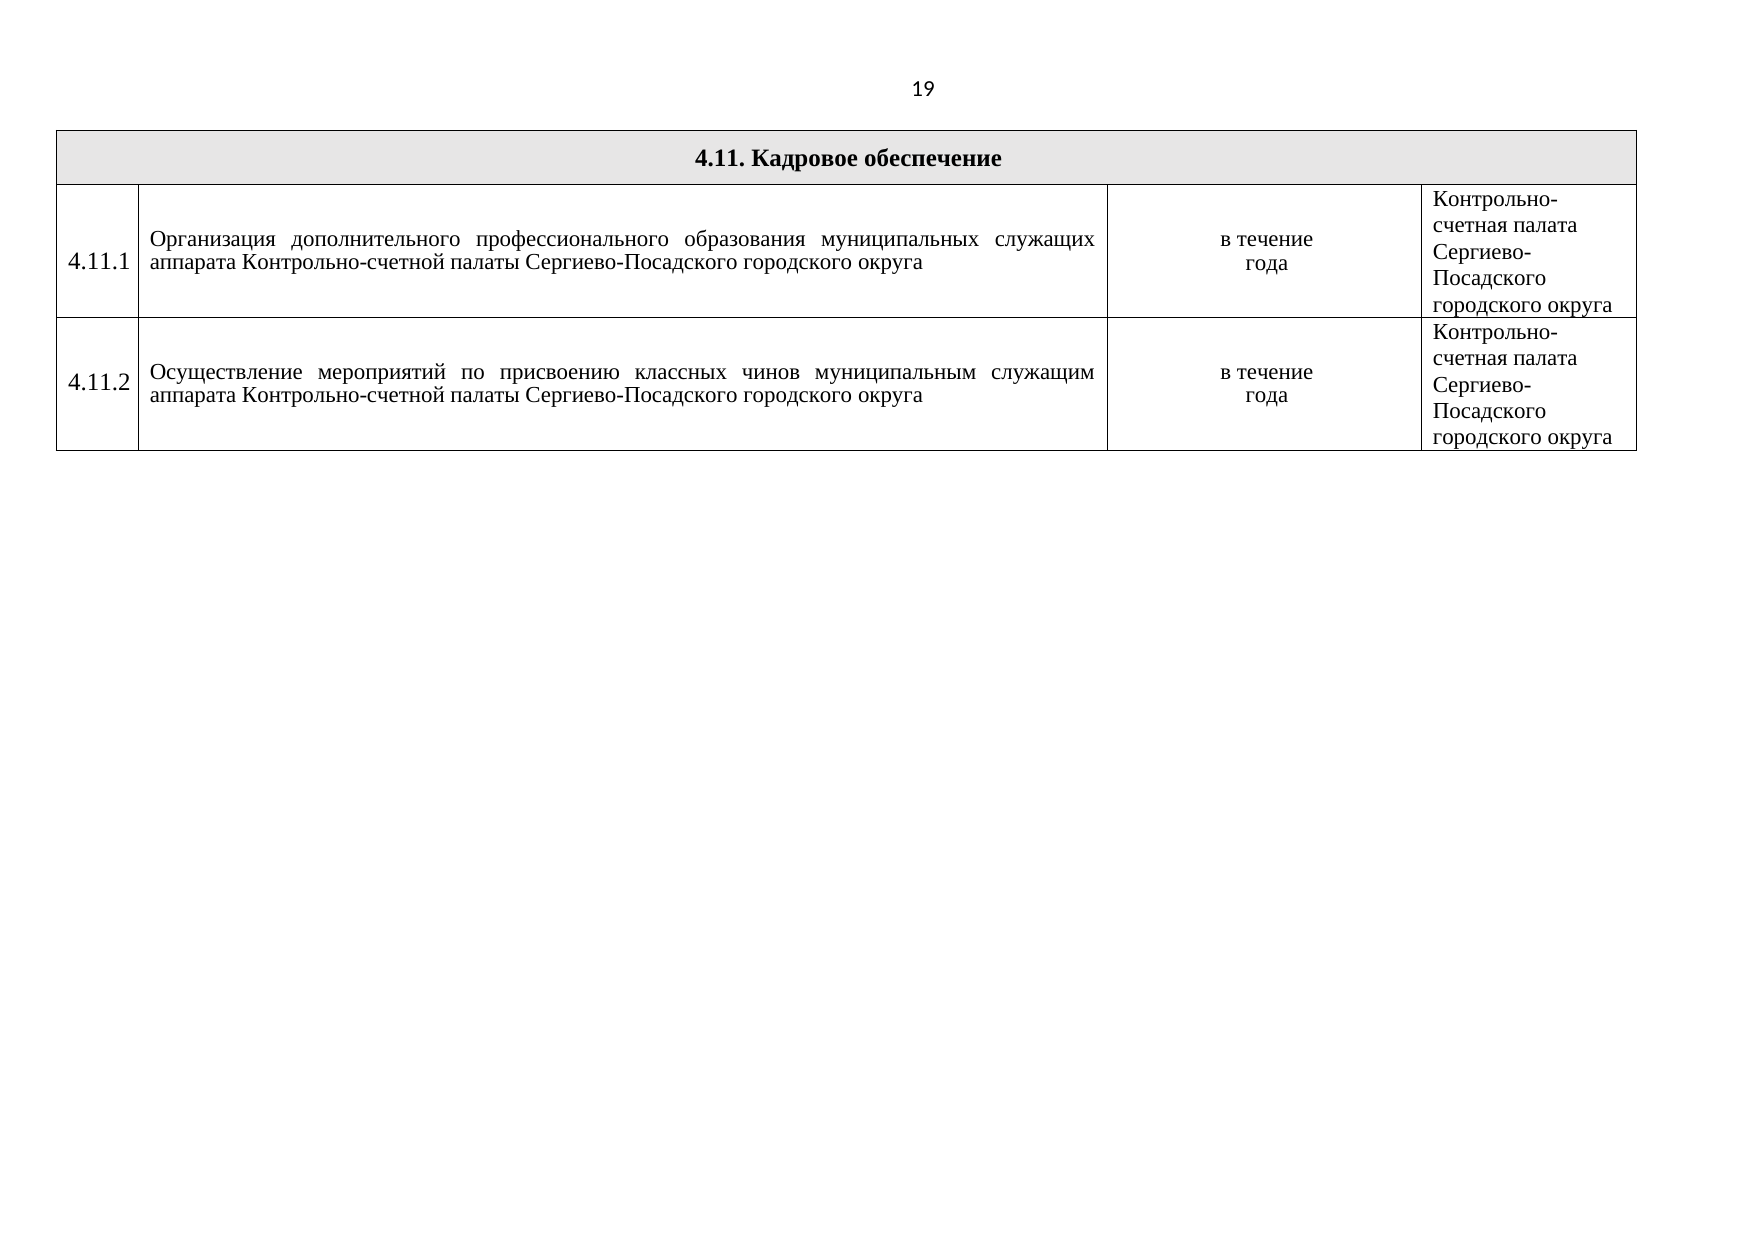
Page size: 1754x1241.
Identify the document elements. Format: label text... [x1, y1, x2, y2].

table_cell Организация дополнительного профессионального образования муниципальных служащих аппарата Контрольно-счетной палаты Сергиево-Посадского городского округа [139, 185, 1107, 317]
table_cell 4.11.1 [57, 185, 138, 317]
table_cell 4.11.2 [57, 318, 138, 450]
table_cell 4.11. Кадровое обеспечение [57, 131, 1636, 184]
table_cell в течение года [1108, 318, 1421, 450]
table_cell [1422, 185, 1636, 317]
table_cell Контрольно-счетная палата Сергиево-Посадского городского округа [1422, 318, 1636, 450]
table_cell в течение года [1108, 185, 1421, 317]
table_cell Осуществление мероприятий по присвоению классных чинов муниципальным служащим аппарата Контрольно-счетной палаты Сергиево-Посадского городского округа [139, 318, 1107, 450]
